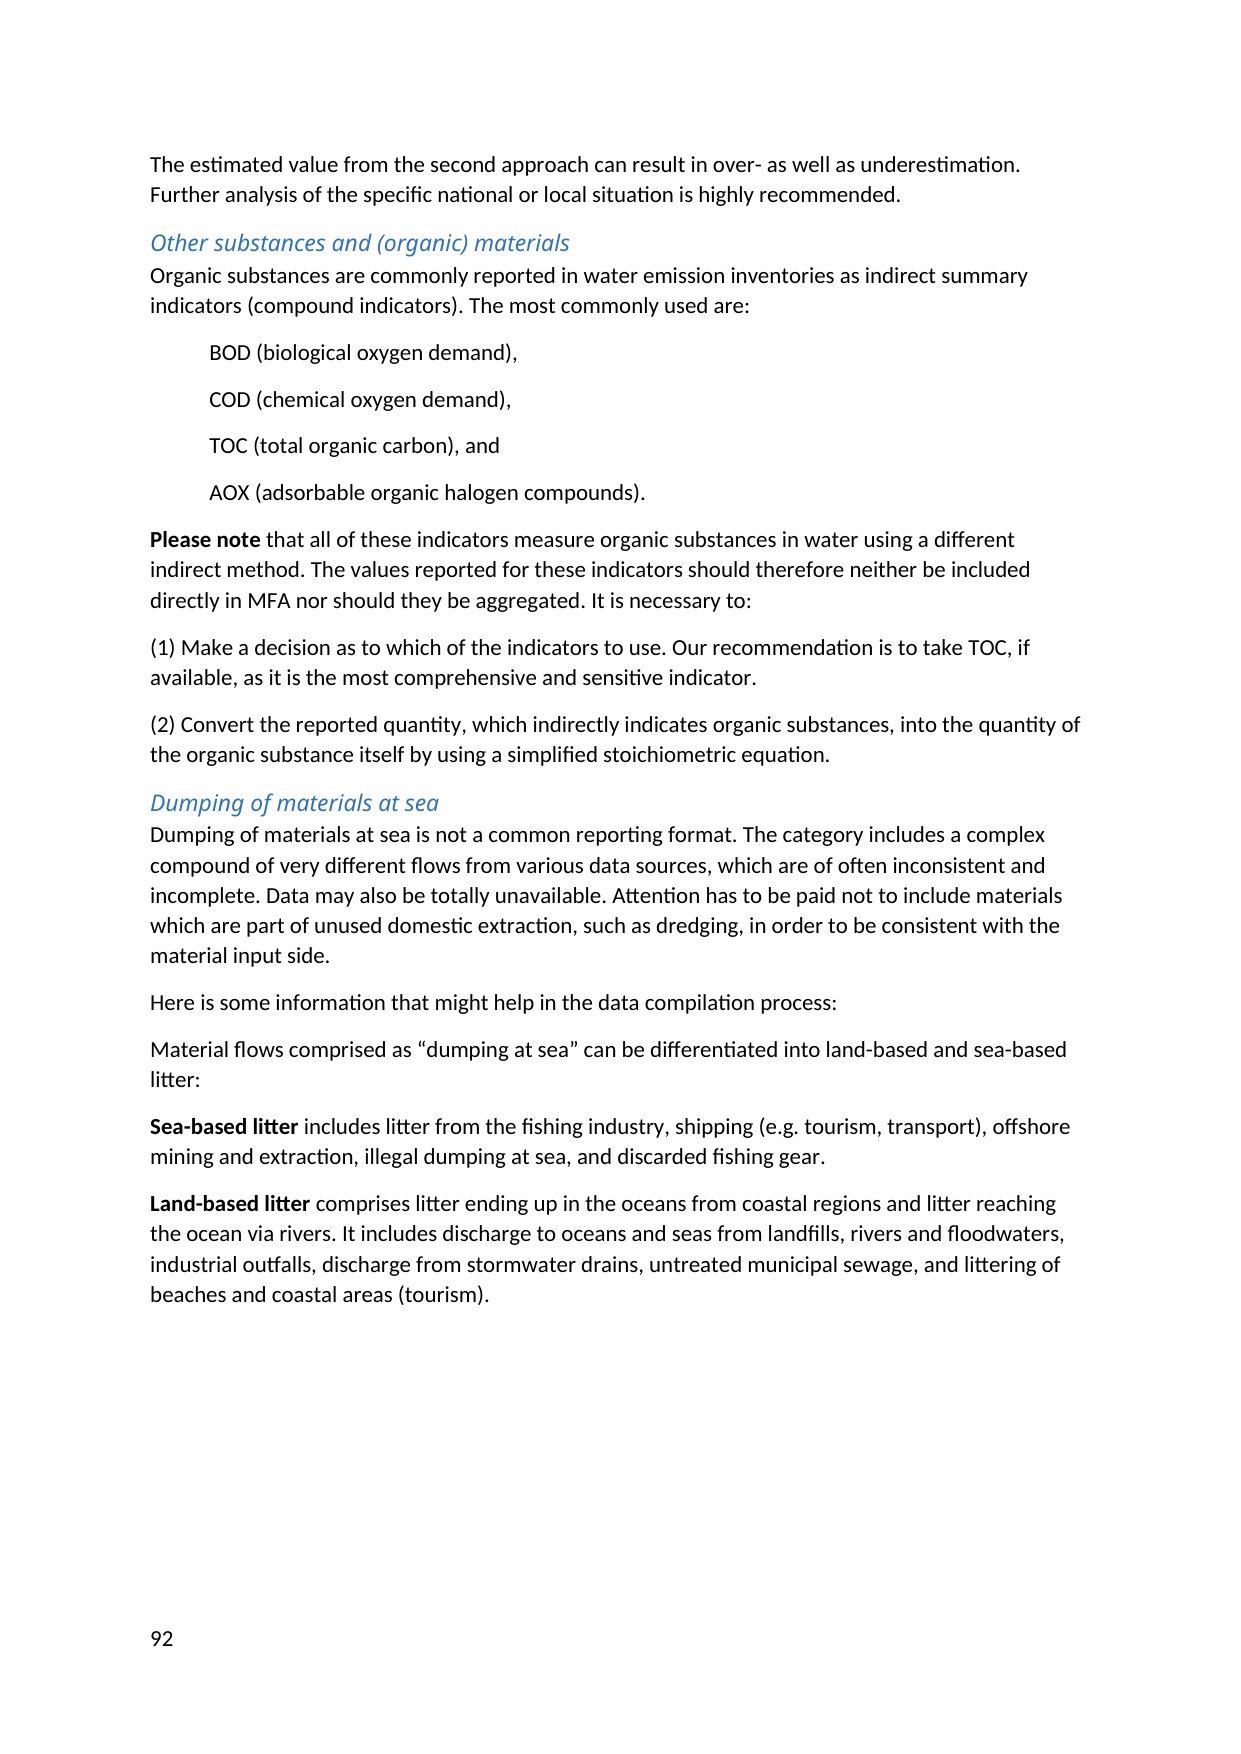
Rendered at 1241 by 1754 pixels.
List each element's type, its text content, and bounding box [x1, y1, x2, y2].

text Sea-based litter includes litter from the fishing industry, shipping (e.g. tourism, transport), offshore mining and extraction, illegal dumping at sea, and discarded fishing gear. [150, 1112, 1090, 1171]
text AOX (adsorbable organic halogen compounds). [209, 478, 1090, 507]
text BOD (biological oxygen demand), [209, 338, 1090, 366]
text Here is some information that might help in the data compilation process: [150, 988, 1090, 1016]
text COD (chemical oxygen demand), [209, 385, 1090, 413]
text Organic substances are commonly reported in water emission inventories as indirect summary indicators (compound indicators). The most commonly used are: [150, 261, 1090, 319]
text Material flows comprised as “dumping at sea” can be differentiated into land-based and sea-based litter: [150, 1035, 1090, 1093]
text Please note that all of these indicators measure organic substances in water using a different indirect method. The values reported for these indicators should therefore neither be included directly in MFA nor should they be aggregated. It is necessary to: [150, 525, 1090, 614]
text (2) Convert the reported quantity, which indirectly indicates organic substances, into the quantity of the organic substance itself by using a simplified stoichiometric equation. [150, 710, 1090, 768]
text Dumping of materials at sea is not a common reporting format. The category includes a complex compound of very different flows from various data sources, which are of often inconsistent and incomplete. Data may also be totally unavailable. Attention has to be paid not to include materials which are part of unused domestic extraction, such as dredging, in order to be consistent with the material input side. [150, 821, 1090, 969]
subtitle Other substances and (organic) materials [150, 227, 1090, 258]
text Land-based litter comprises litter ending up in the oceans from coastal regions and litter reaching the ocean via rivers. It includes discharge to oceans and seas from landfills, rivers and floodwaters, industrial outfalls, discharge from stormwater drains, untreated municipal sewage, and littering of beaches and coastal areas (tourism). [150, 1189, 1090, 1308]
text (1) Make a decision as to which of the indicators to use. Our recommendation is to take TOC, if available, as it is the most comprehensive and sensitive indicator. [150, 633, 1090, 691]
subtitle Dumping of materials at sea [150, 787, 1090, 818]
text The estimated value from the second approach can result in over- as well as underestimation. Further analysis of the specific national or local situation is highly recommended. [150, 150, 1090, 208]
text TOC (total organic carbon), and [209, 432, 1090, 460]
